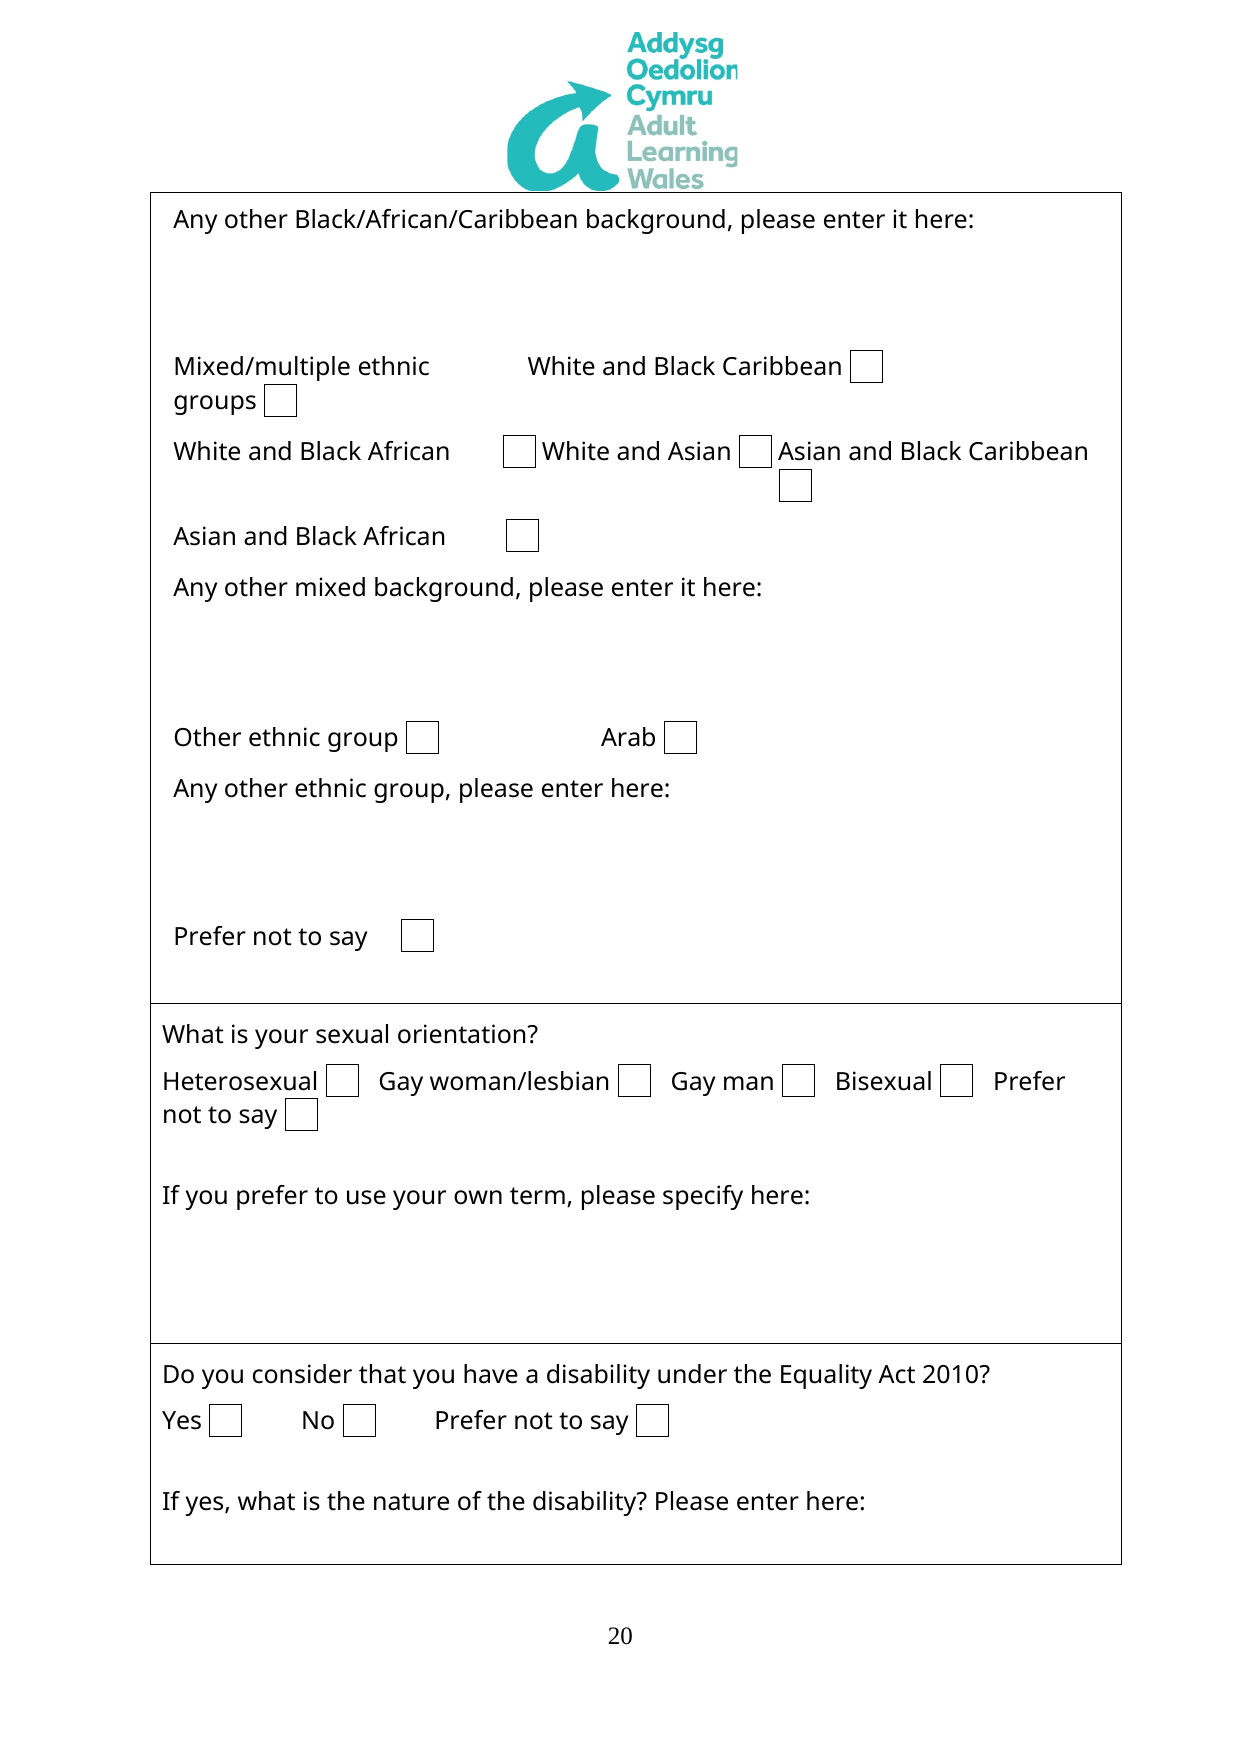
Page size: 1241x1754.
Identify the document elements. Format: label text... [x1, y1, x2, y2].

picture [506, 32, 738, 189]
table_cell Race and Nationality [151, 193, 1121, 1003]
table_cell What is your sexual orientation? Heterosexual Gay woman/lesbian Gay man Bisexual Prefer not to say If you prefer to use your own term, please specify here: [151, 1004, 1121, 1343]
